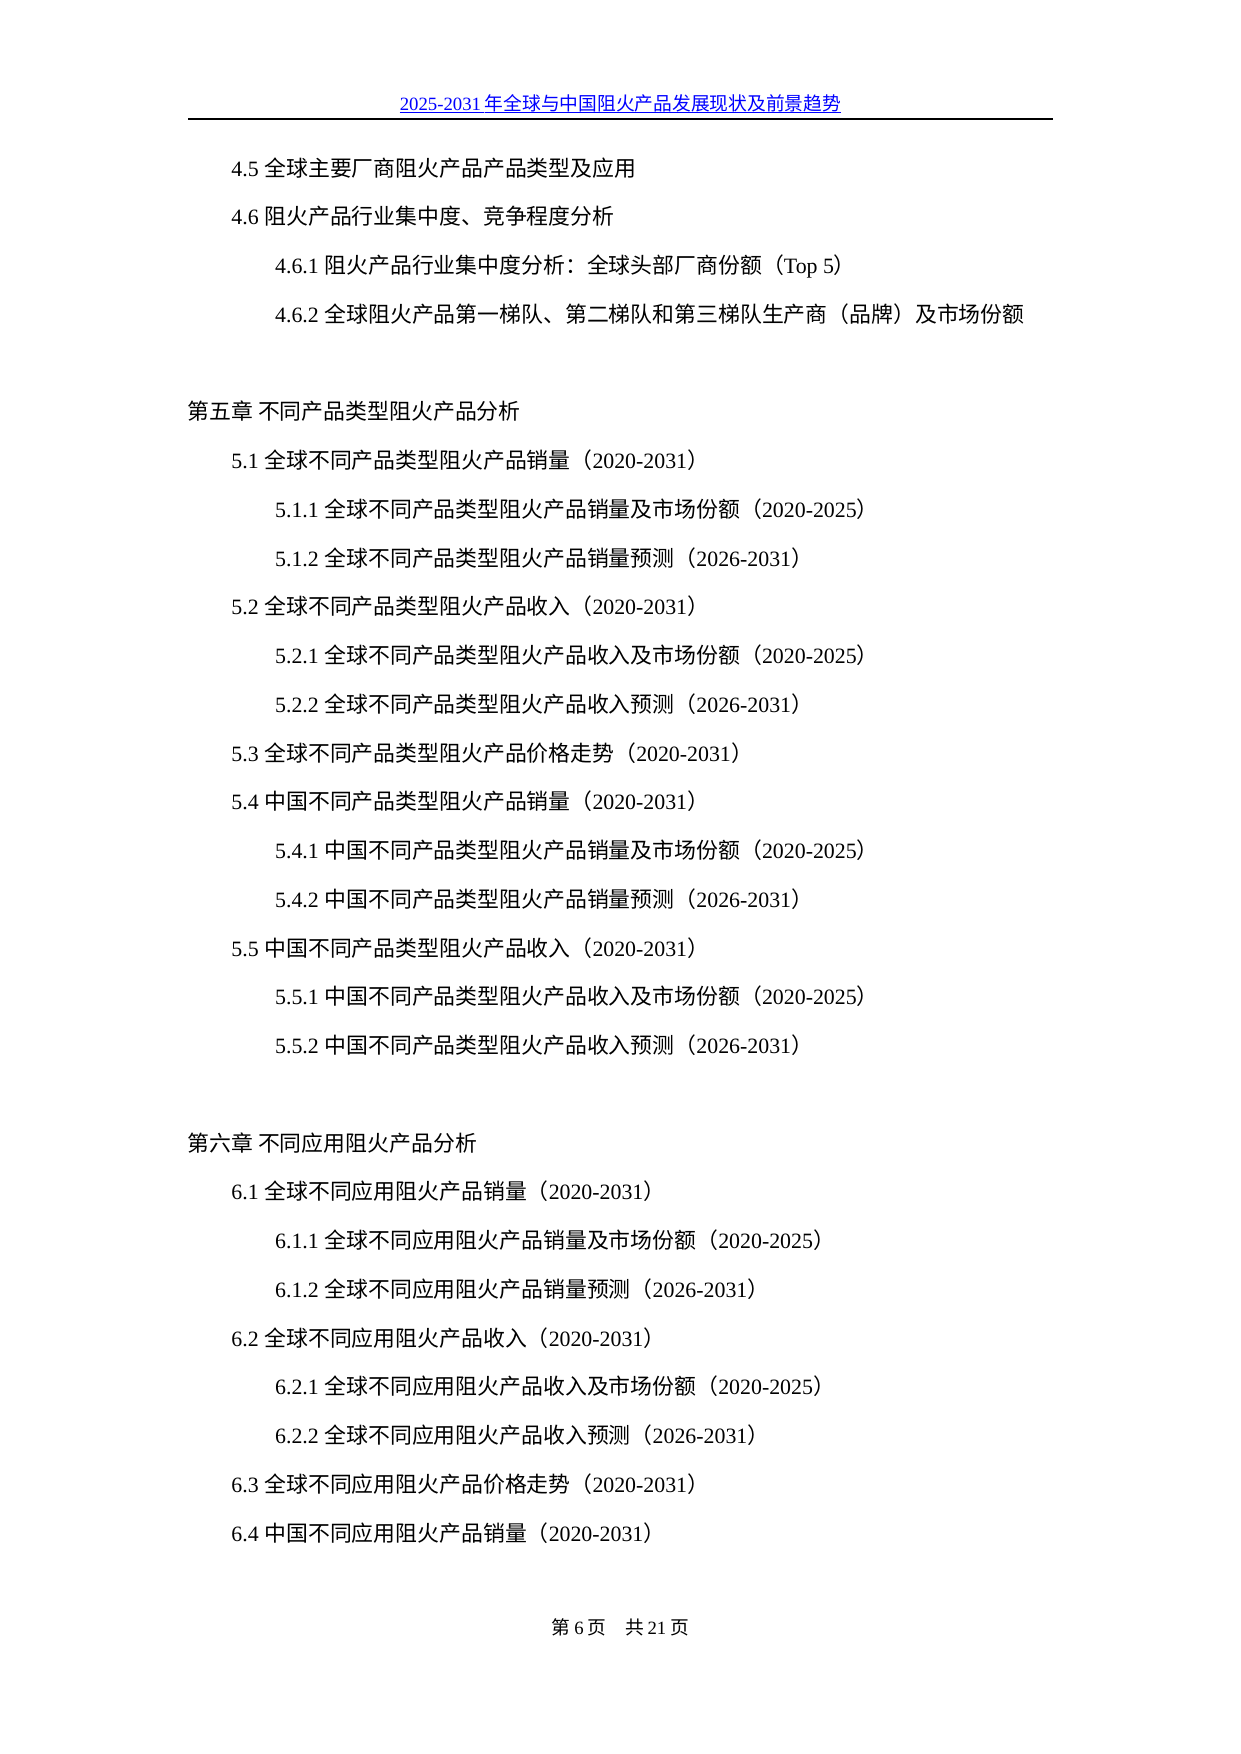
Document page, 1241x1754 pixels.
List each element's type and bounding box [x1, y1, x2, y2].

text [187, 150, 1053, 1548]
